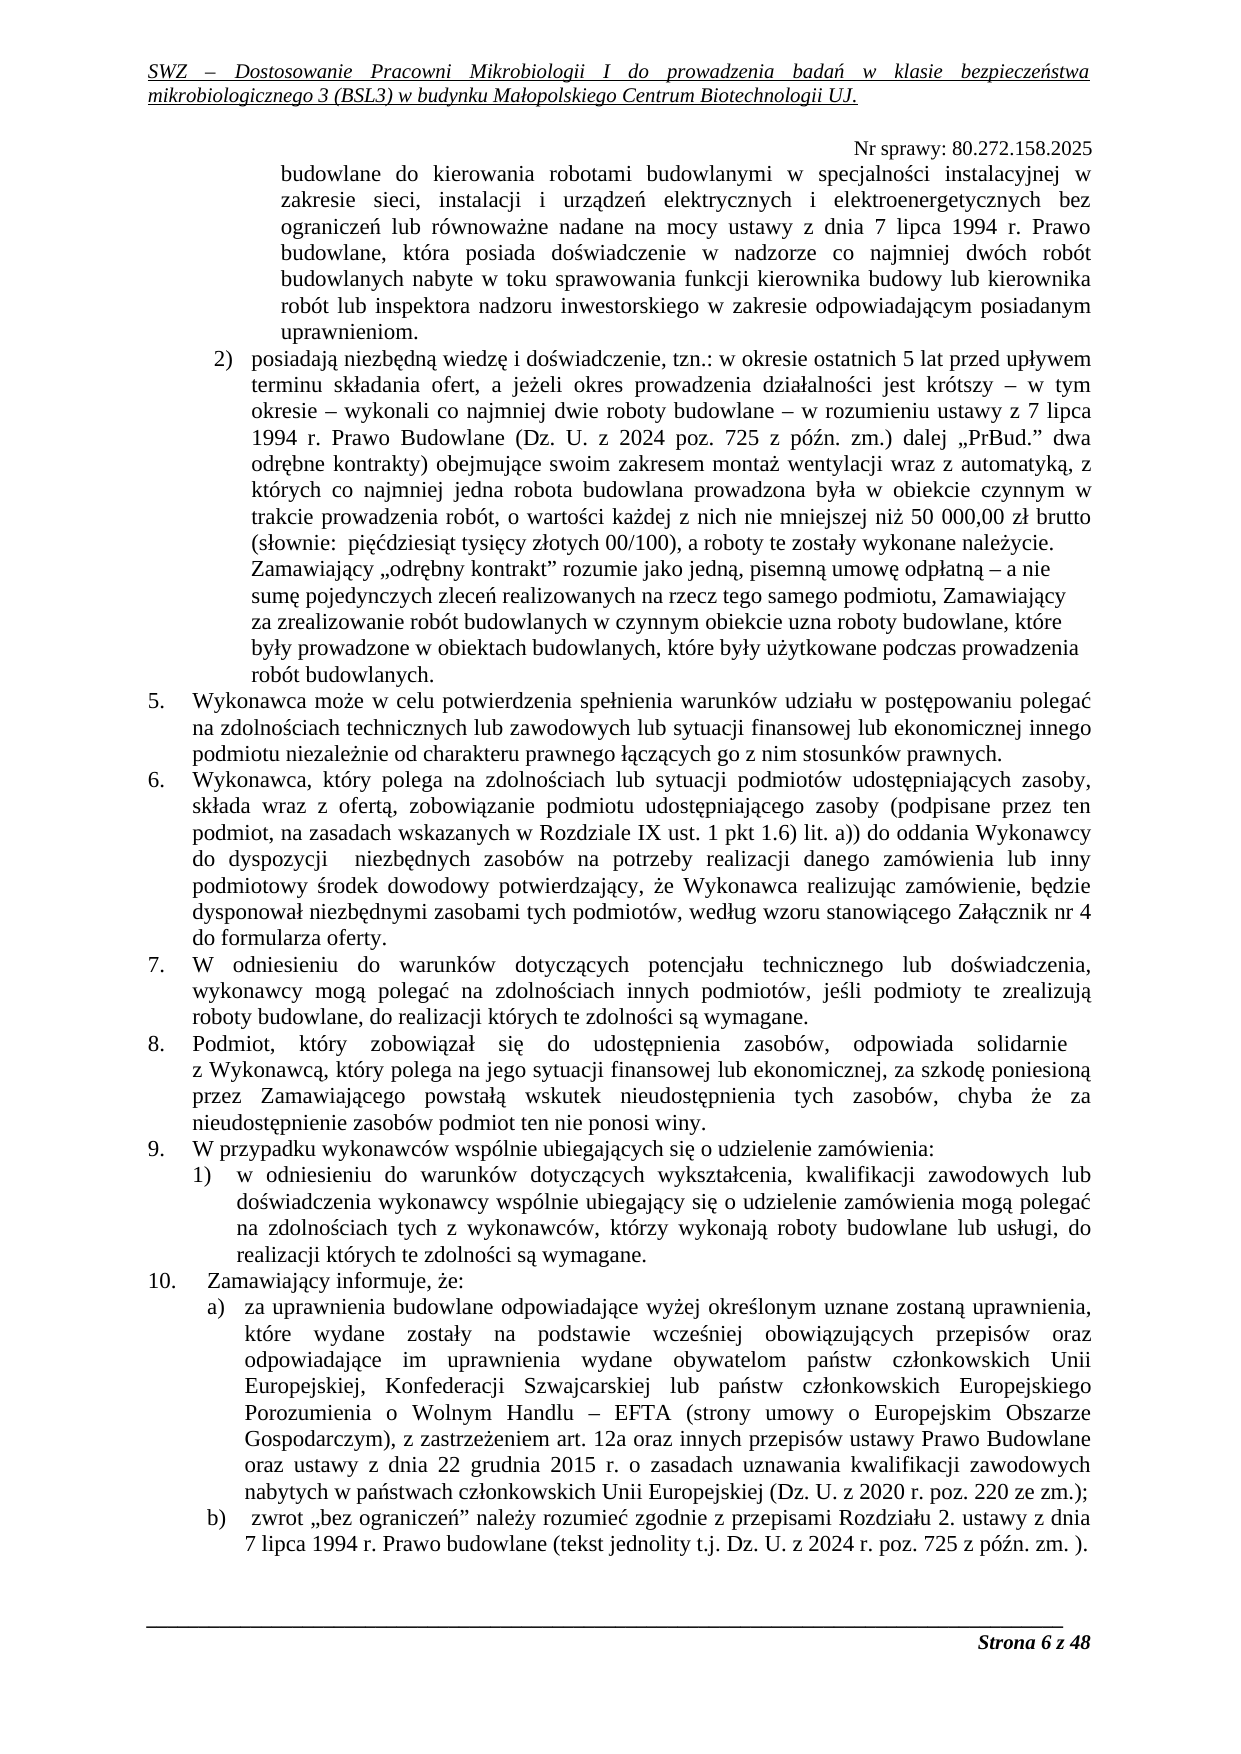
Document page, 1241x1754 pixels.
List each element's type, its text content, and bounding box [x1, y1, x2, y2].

list zwrot „bez ograniczeń” należy rozumieć zgodnie z przepisami Rozdziału 2. ustawy z dnia 7 lipca 1994 r. Prawo budowlane (tekst jednolity t.j. Dz. U. z 2024 r. poz. 725 z późn. zm. ). [207, 1504, 1092, 1557]
text Zamawiający „odrębny kontrakt” rozumie jako jedną, pisemną umowę odpłatną – a nie sumę pojedynczych zleceń realizowanych na rzecz tego samego podmiotu, Zamawiający za zrealizowanie robót budowlanych w czynnym obiekcie uzna roboty budowlane, które były prowadzone w obiektach budowlanych, które były użytkowane podczas prowadzenia robót budowlanych. [148, 555, 1092, 687]
list za uprawnienia budowlane odpowiadające wyżej określonym uznane zostaną uprawnienia, które wydane zostały na podstawie wcześniej obowiązujących przepisów oraz odpowiadające im uprawnienia wydane obywatelom państw członkowskich Unii Europejskiej, Konfederacji Szwajcarskiej lub państw członkowskich Europejskiego Porozumienia o Wolnym Handlu – EFTA (strony umowy o Europejskim Obszarze Gospodarczym), z zastrzeżeniem art. 12a oraz innych przepisów ustawy Prawo Budowlane oraz ustawy z dnia 22 grudnia 2015 r. o zasadach uznawania kwalifikacji zawodowych nabytych w państwach członkowskich Unii Europejskiej (Dz. U. z 2020 r. poz. 220 ze zm.); [207, 1293, 1092, 1504]
list Wykonawca, który polega na zdolnościach lub sytuacji podmiotów udostępniających zasoby, składa wraz z ofertą, zobowiązanie podmiotu udostępniającego zasoby (podpisane przez ten podmiot, na zasadach wskazanych w Rozdziale IX ust. 1 pkt 1.6) lit. a)) do oddania Wykonawcy do dyspozycji niezbędnych zasobów na potrzeby realizacji danego zamówienia lub inny podmiotowy środek dowodowy potwierdzający, że Wykonawca realizując zamówienie, będzie dysponował niezbędnymi zasobami tych podmiotów, według wzoru stanowiącego Załącznik nr 4 do formularza oferty. [148, 766, 1092, 951]
list W przypadku wykonawców wspólnie ubiegających się o udzielenie zamówienia: [148, 1135, 1092, 1162]
text budowlane do kierowania robotami budowlanymi w specjalności instalacyjnej w zakresie sieci, instalacji i urządzeń elektrycznych i elektroenergetycznych bez ograniczeń lub równoważne nadane na mocy ustawy z dnia 7 lipca 1994 r. Prawo budowlane, która posiada doświadczenie w nadzorze co najmniej dwóch robót budowlanych nabyte w toku sprawowania funkcji kierownika budowy lub kierownika robót lub inspektora nadzoru inwestorskiego w zakresie odpowiadającym posiadanym uprawnieniom. [281, 160, 1092, 344]
list posiadają niezbędną wiedzę i doświadczenie, tzn.: w okresie ostatnich 5 lat przed upływem terminu składania ofert, a jeżeli okres prowadzenia działalności jest krótszy – w tym okresie – wykonali co najmniej dwie roboty budowlane – w rozumieniu ustawy z 7 lipca 1994 r. Prawo Budowlane (Dz. U. z 2024 poz. 725 z późn. zm.) dalej „PrBud.” dwa odrębne kontrakty) obejmujące swoim zakresem montaż wentylacji wraz z automatyką, z których co najmniej jedna robota budowlana prowadzona była w obiekcie czynnym w trakcie prowadzenia robót, o wartości każdej z nich nie mniejszej niż 50 000,00 zł brutto (słownie: pięćdziesiąt tysięcy złotych 00/100), a roboty te zostały wykonane należycie. [214, 344, 1092, 555]
list w odniesieniu do warunków dotyczących wykształcenia, kwalifikacji zawodowych lub doświadczenia wykonawcy wspólnie ubiegający się o udzielenie zamówienia mogą polegać na zdolnościach tych z wykonawców, którzy wykonają roboty budowlane lub usługi, do realizacji których te zdolności są wymagane. [192, 1162, 1092, 1267]
list Podmiot, który zobowiązał się do udostępnienia zasobów, odpowiada solidarnie z Wykonawcą, który polega na jego sytuacji finansowej lub ekonomicznej, za szkodę poniesioną przez Zamawiającego powstałą wskutek nieudostępnienia tych zasobów, chyba że za nieudostępnienie zasobów podmiot ten nie ponosi winy. [148, 1030, 1092, 1135]
list W odniesieniu do warunków dotyczących potencjału technicznego lub doświadczenia, wykonawcy mogą polegać na zdolnościach innych podmiotów, jeśli podmioty te zrealizują roboty budowlane, do realizacji których te zdolności są wymagane. [148, 951, 1092, 1030]
list Zamawiający informuje, że: [148, 1267, 1092, 1293]
list Wykonawca może w celu potwierdzenia spełnienia warunków udziału w postępowaniu polegać na zdolnościach technicznych lub zawodowych lub sytuacji finansowej lub ekonomicznej innego podmiotu niezależnie od charakteru prawnego łączących go z nim stosunków prawnych. [148, 687, 1092, 766]
